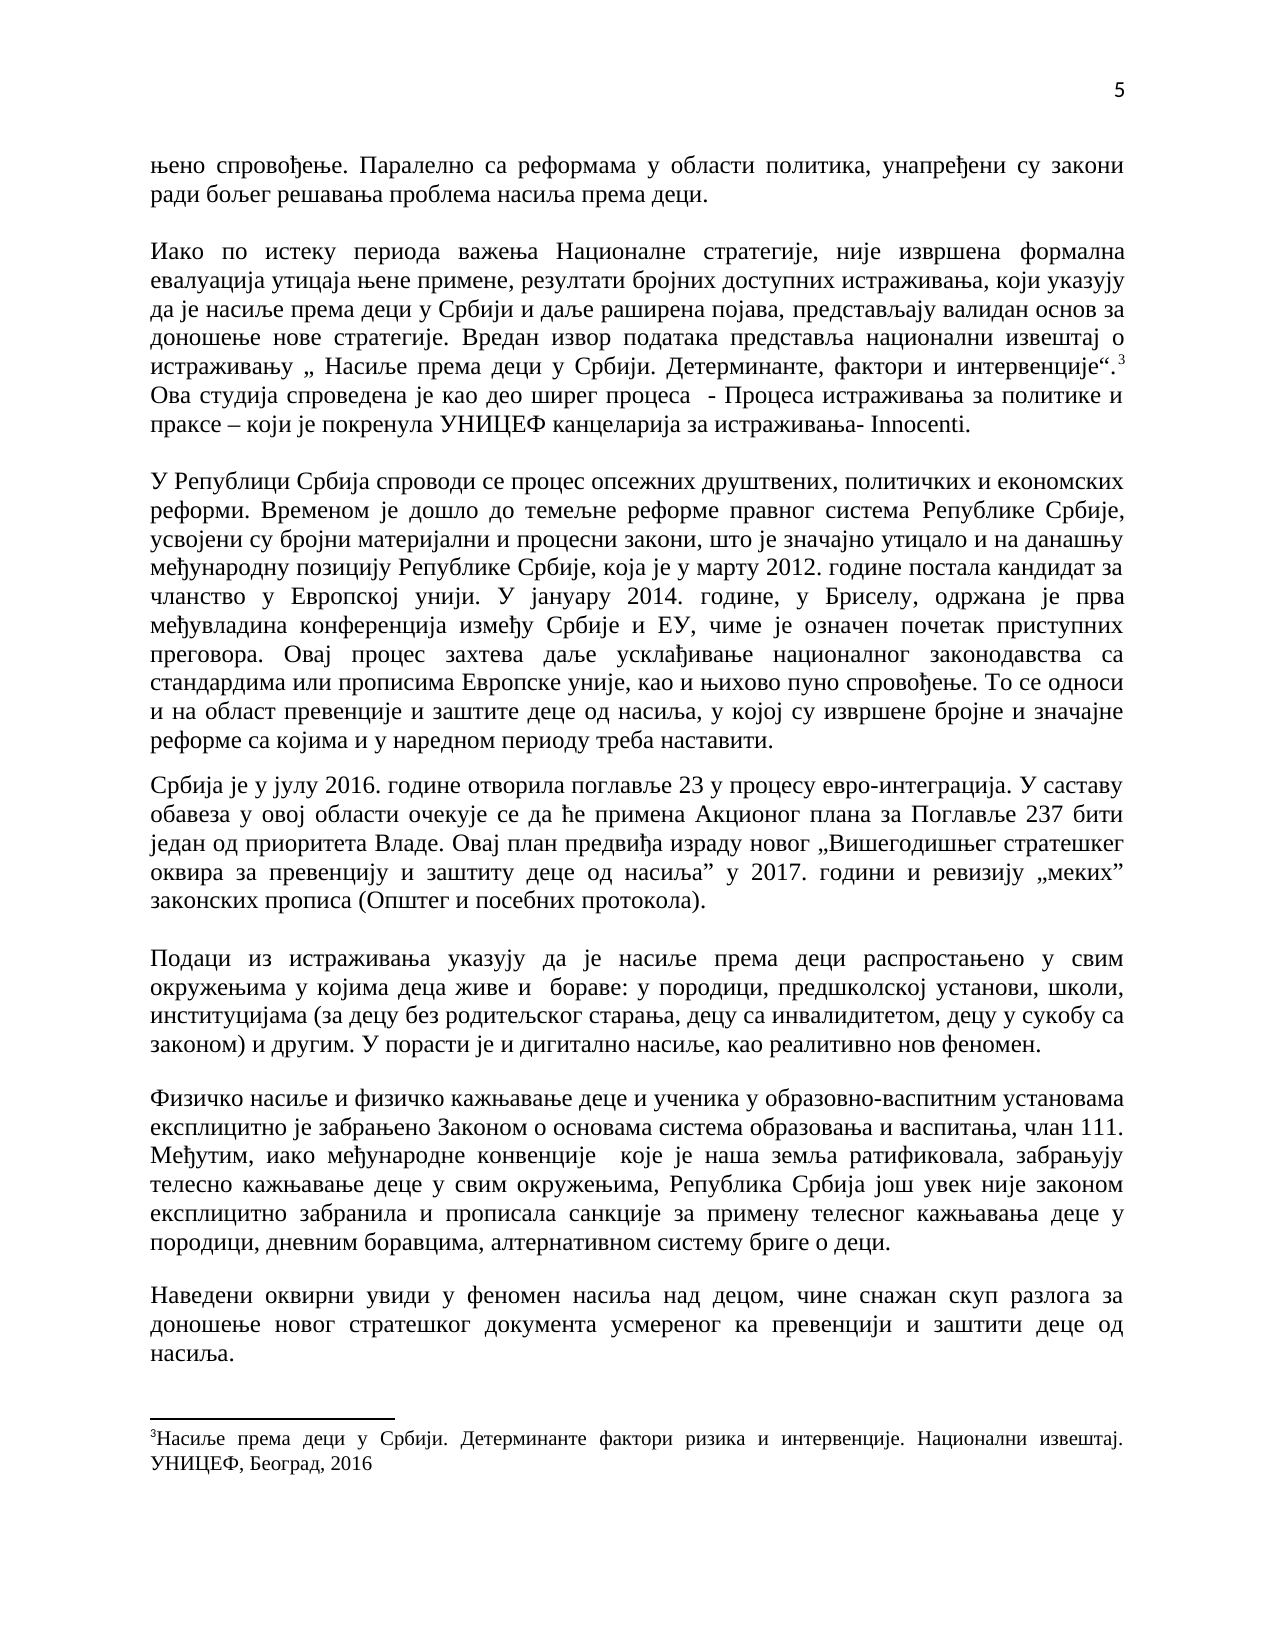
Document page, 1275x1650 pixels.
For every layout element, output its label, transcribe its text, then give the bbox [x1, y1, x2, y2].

text Наведени оквирни увиди у феномен насиља над децом, чине снажан скуп разлога за доношење новог стратешког документа усмереног ка превенцији и заштити деце од насиља. [150, 1280, 1125, 1367]
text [150, 150, 1125, 207]
text Србија је у јулу 2016. године отворила поглавље 23 у процесу евро-интеграција. У саставу обавеза у овој области очекује се да ће примена Акционог плана за Поглавље 237 бити један од приоритета Владе. Овај план предвиђа израду новог „Вишегодишњег стратешкег оквира за превенцију и заштиту деце од насиља” у 2017. години и ревизију „меких” законских прописа (Општег и посебних протокола). [150, 770, 1125, 914]
text Физичко насиље и физичко кажњавање деце и ученика у образовно-васпитним установама експлицитно је забрањено Законом о основама система образовања и васпитања, члан 111. Међутим, иако међународне конвенције које је наша земља ратификовала, забрањују телесно кажњавање деце у свим окружењима, Република Србија још увек није законом експлицитно забранила и прописала санкције за примену телесног кажњавања деце у породици, дневним боравцима, алтернативном систему бриге о деци. [150, 1083, 1125, 1255]
text У Републици Србија спроводи се процес опсежних друштвених, политичких и економских реформи. Временом је дошло до темељне реформе правног система Републике Србије, усвојени су бројни материјални и процесни закони, што је значајно утицало и на данашњу међународну позицију Републике Србије, која је у марту 2012. године постала кандидат за чланство у Европској унији. У јануару 2014. године, у Бриселу, одржана је прва међувладина конференција између Србије и ЕУ, чиме је означен почетак приступних преговора. Овај процес захтева даље усклађивање националног законодавства са стандардима или прописима Европске уније, као и њихово пуно спровођење. То се односи и на област превенције и заштите деце од насиља, у којој су извршене бројне и значајне реформе са којима и у наредном периоду треба наставити. [150, 466, 1125, 754]
text Иако по истеку периода важења Националне стратегије, није извршена формална евалуација утицаја њене примене, резултати бројних доступних истраживања, који указују да је насиље према деци у Србији и даље раширена појава, представљају валидан основ за доношење нове стратегије. Вредан извор података представља национални извештај о истраживању „ Насиље према деци у Србији. Детерминанте, фактори и интервенције“. Ова студија спроведена је као део ширег процеса - Процеса истраживања за политике и праксе – који је покренула УНИЦЕФ канцеларија за истраживања- Innocenti. [150, 236, 1125, 437]
text Подаци из истраживања указују да је насиље према деци распростањено у свим окружењима у којима деца живе и бораве: у породици, предшколској установи, школи, институцијама (за децу без родитељског старања, децу са инвалидитетом, децу у сукобу са законом) и другим. У порасти је и дигитално насиље, као реалитивно нов феномен. [150, 943, 1125, 1058]
